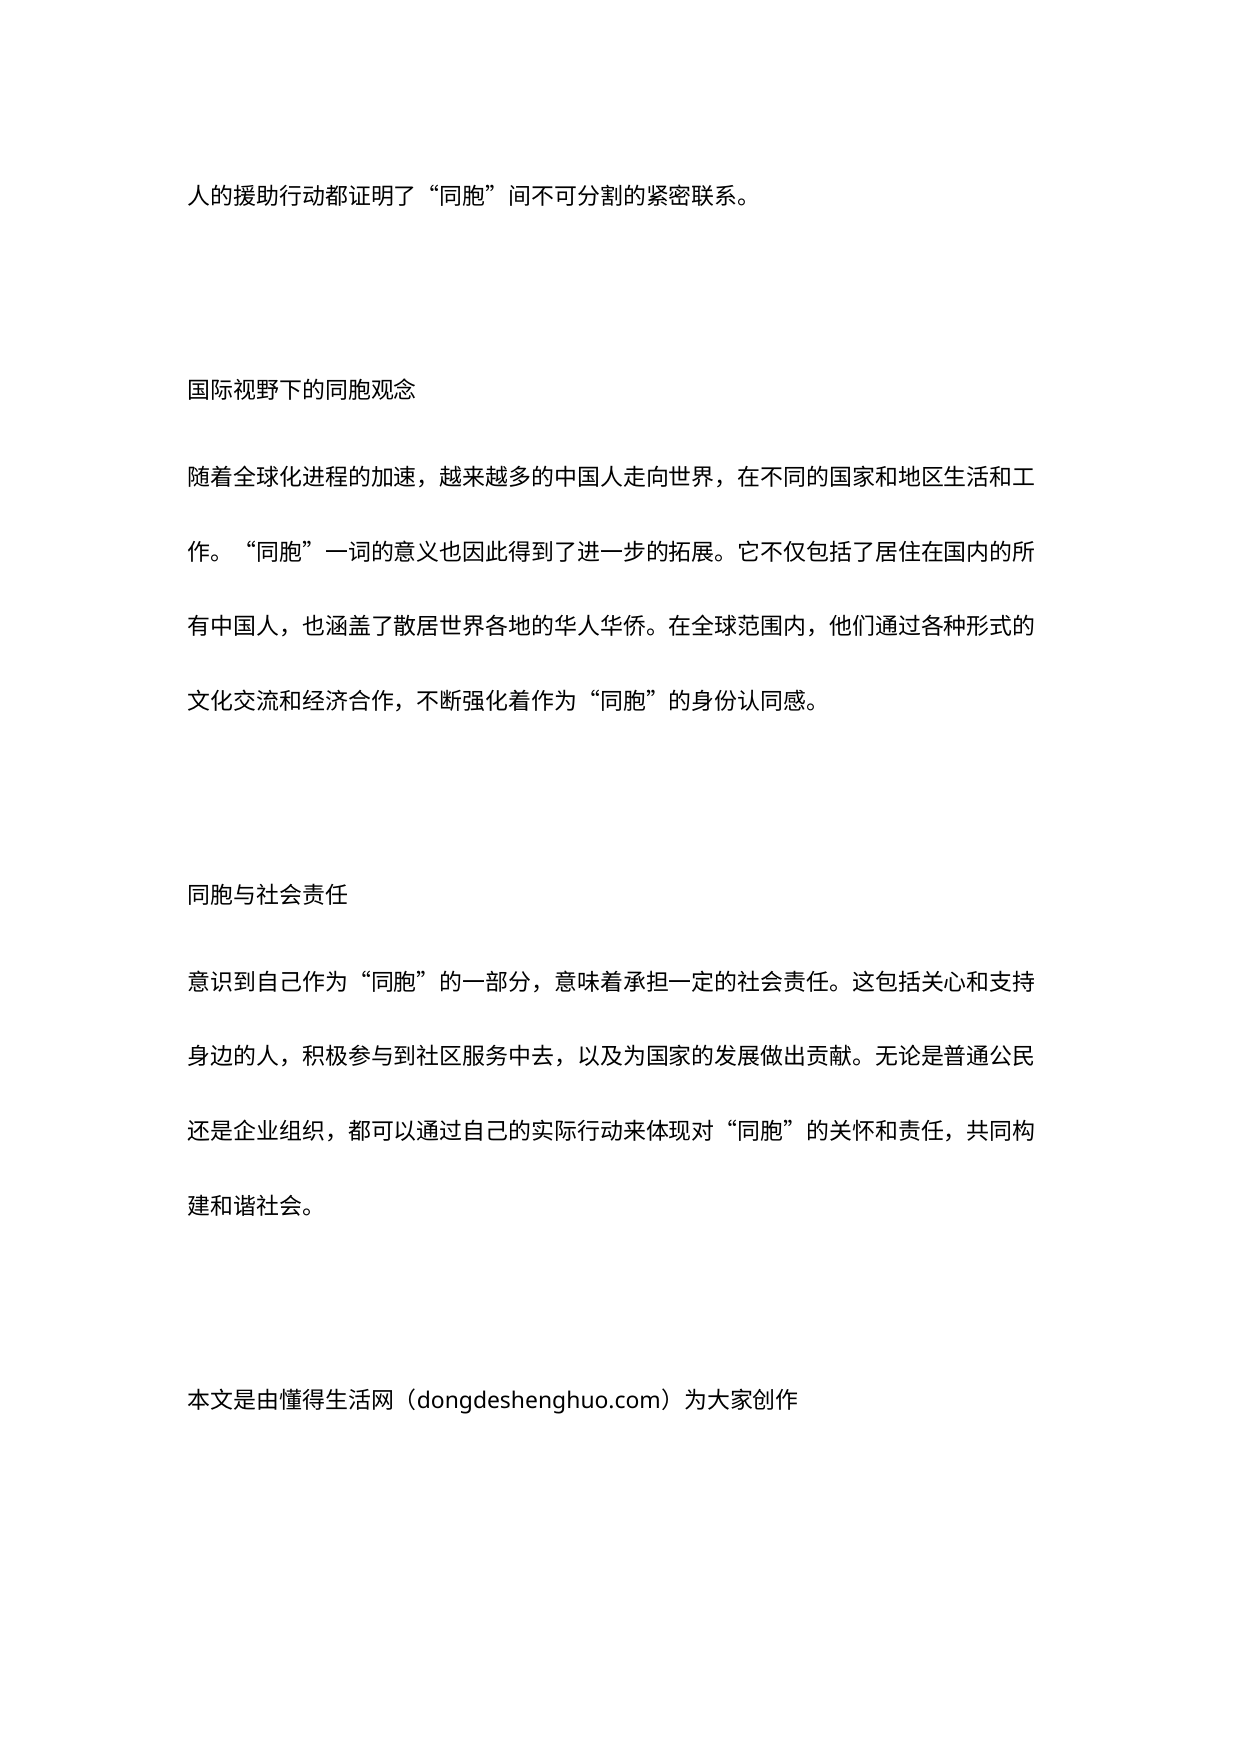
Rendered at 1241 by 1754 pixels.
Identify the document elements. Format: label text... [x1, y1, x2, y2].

text 同胞与社会责任 [187, 861, 1053, 926]
text 意识到自己作为“同胞”的一部分，意味着承担一定的社会责任。这包括关心和支持身边的人，积极参与到社区服务中去，以及为国家的发展做出贡献。无论是普通公民还是企业组织，都可以通过自己的实际行动来体现对“同胞”的关怀和责任，共同构建和谐社会。 [187, 948, 1053, 1237]
text 本文是由懂得生活网（dongdeshenghuo.com）为大家创作 [187, 1366, 1053, 1431]
text 国际视野下的同胞观念 [187, 356, 1053, 421]
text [187, 162, 1053, 227]
text 随着全球化进程的加速，越来越多的中国人走向世界，在不同的国家和地区生活和工作。“同胞”一词的意义也因此得到了进一步的拓展。它不仅包括了居住在国内的所有中国人，也涵盖了散居世界各地的华人华侨。在全球范围内，他们通过各种形式的文化交流和经济合作，不断强化着作为“同胞”的身份认同感。 [187, 443, 1053, 732]
